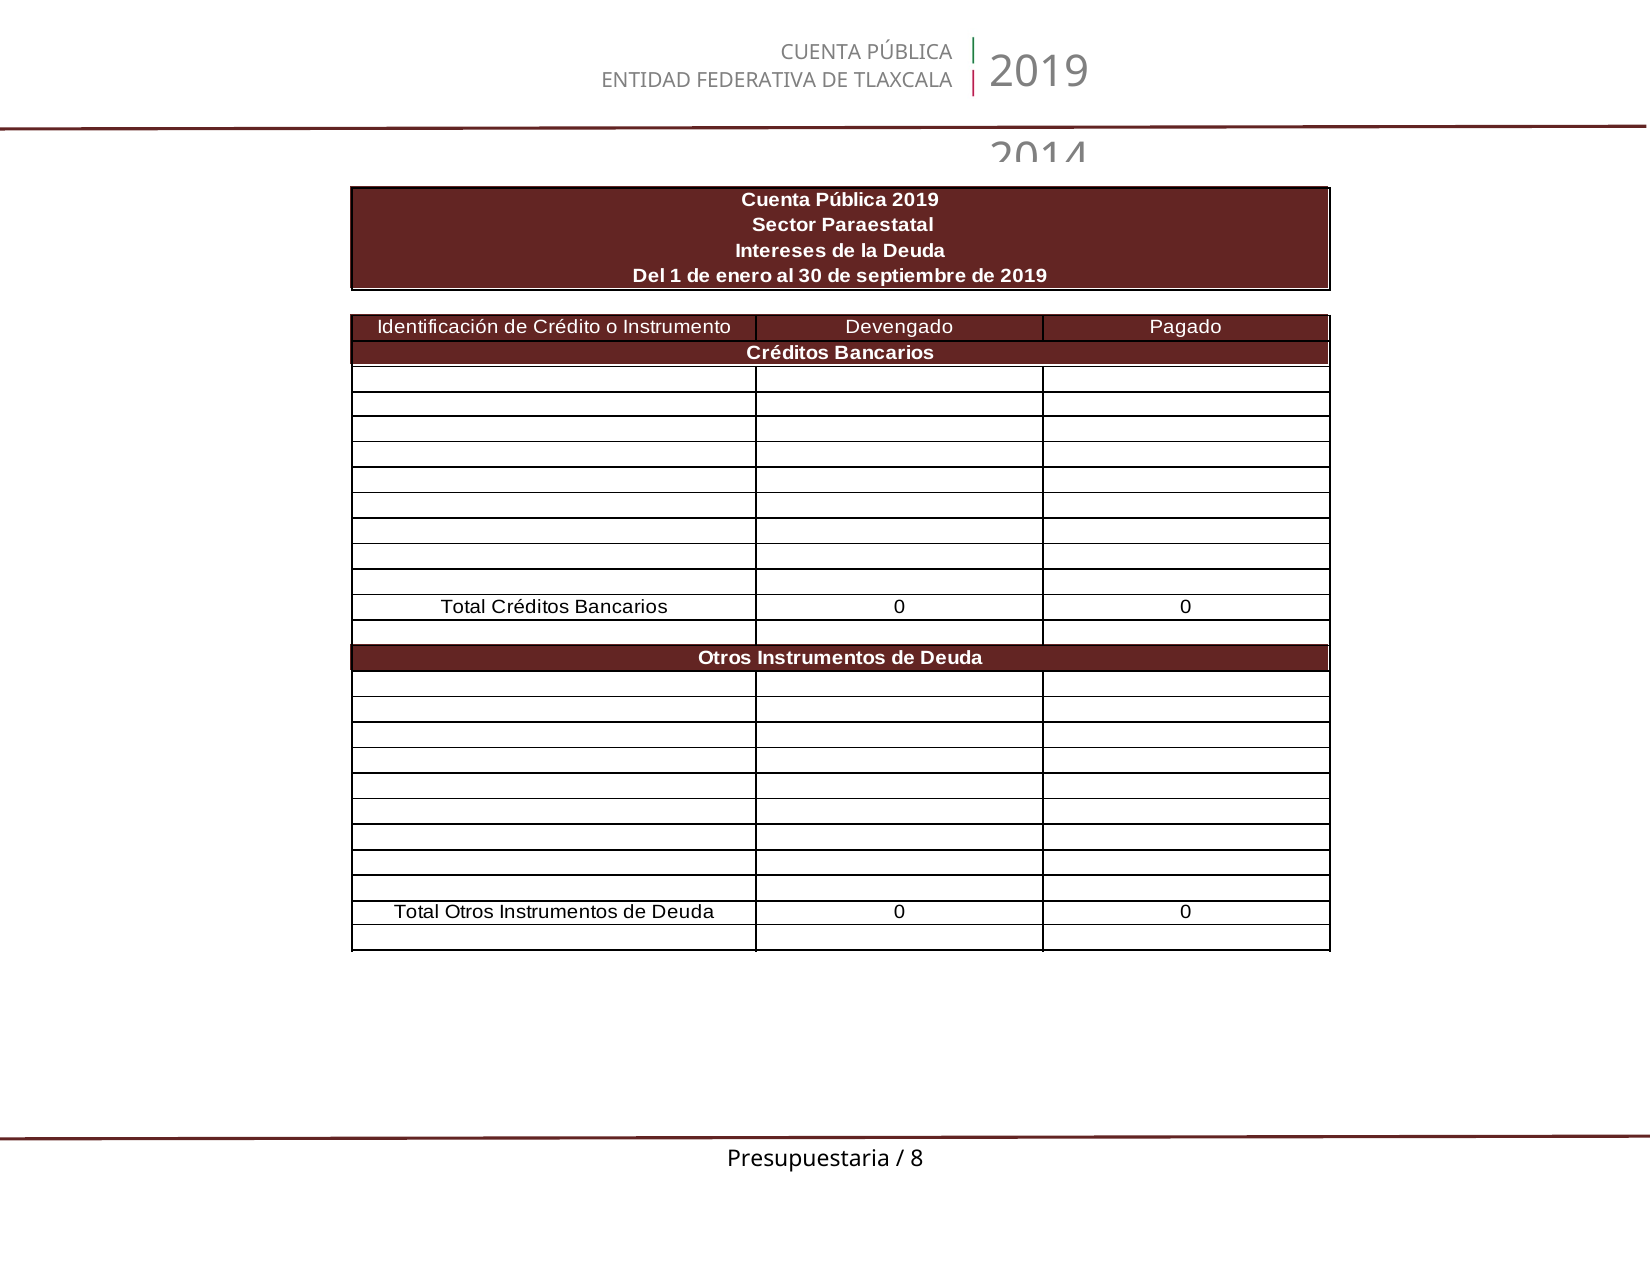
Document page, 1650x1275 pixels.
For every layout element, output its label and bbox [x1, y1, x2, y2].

picture [967, 28, 984, 99]
